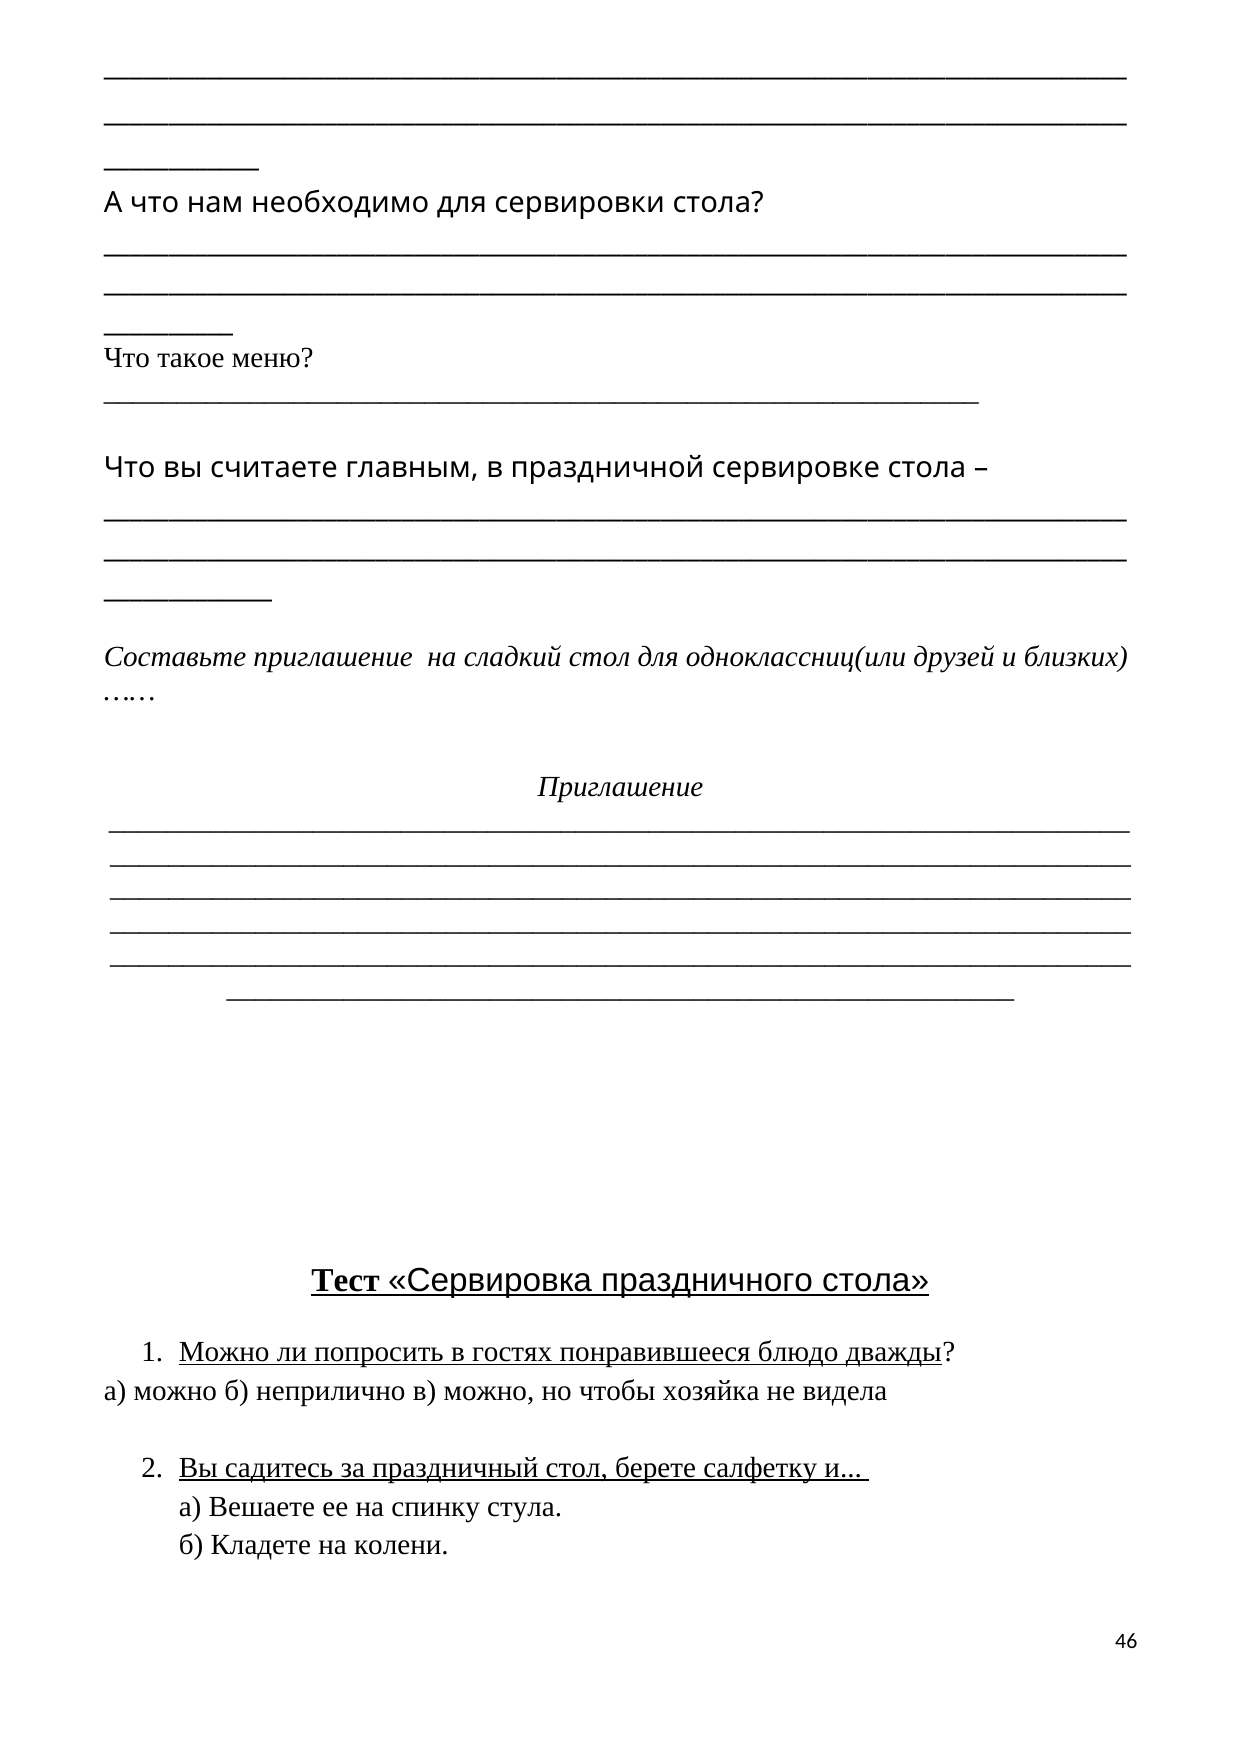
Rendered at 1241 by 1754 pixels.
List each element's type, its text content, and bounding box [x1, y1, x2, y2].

text ___________________________________________________________________________________________________________________________________________________________________________ [103, 486, 1137, 606]
text ________________________________________________________________________________________________________________________________________________________________________ [103, 221, 1137, 340]
text ____________________________________________________________________________________________________________________________________________________________________________________________________________________________________________________________________________________________________________________________________________________________________________________________________________________ [103, 802, 1137, 1004]
text А что нам необходимо для сервировки стола? [103, 181, 1137, 221]
text а) можно б) неприлично в) можно, но чтобы хозяйка не видела [103, 1373, 1137, 1407]
list Можно ли попросить в гостях понравившееся блюдо дважды? [141, 1334, 1137, 1368]
text Тест «Сервировка праздничного стола» [103, 1260, 1137, 1299]
list Вы садитесь за праздничный стол, берете салфетку и... [141, 1450, 1137, 1484]
text Приглашение [103, 769, 1137, 802]
text ____________________________________________________________ [103, 373, 1137, 407]
text Что такое меню? [103, 340, 1137, 373]
text __________________________________________________________________________________________________________________________________________________________________________ [103, 44, 1137, 175]
text Составьте приглашение на сладкий стол для одноклассниц(или друзей и близких)…… [103, 639, 1137, 706]
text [178, 1489, 1137, 1561]
text Что вы считаете главным, в праздничной сервировке стола – [103, 447, 1137, 486]
